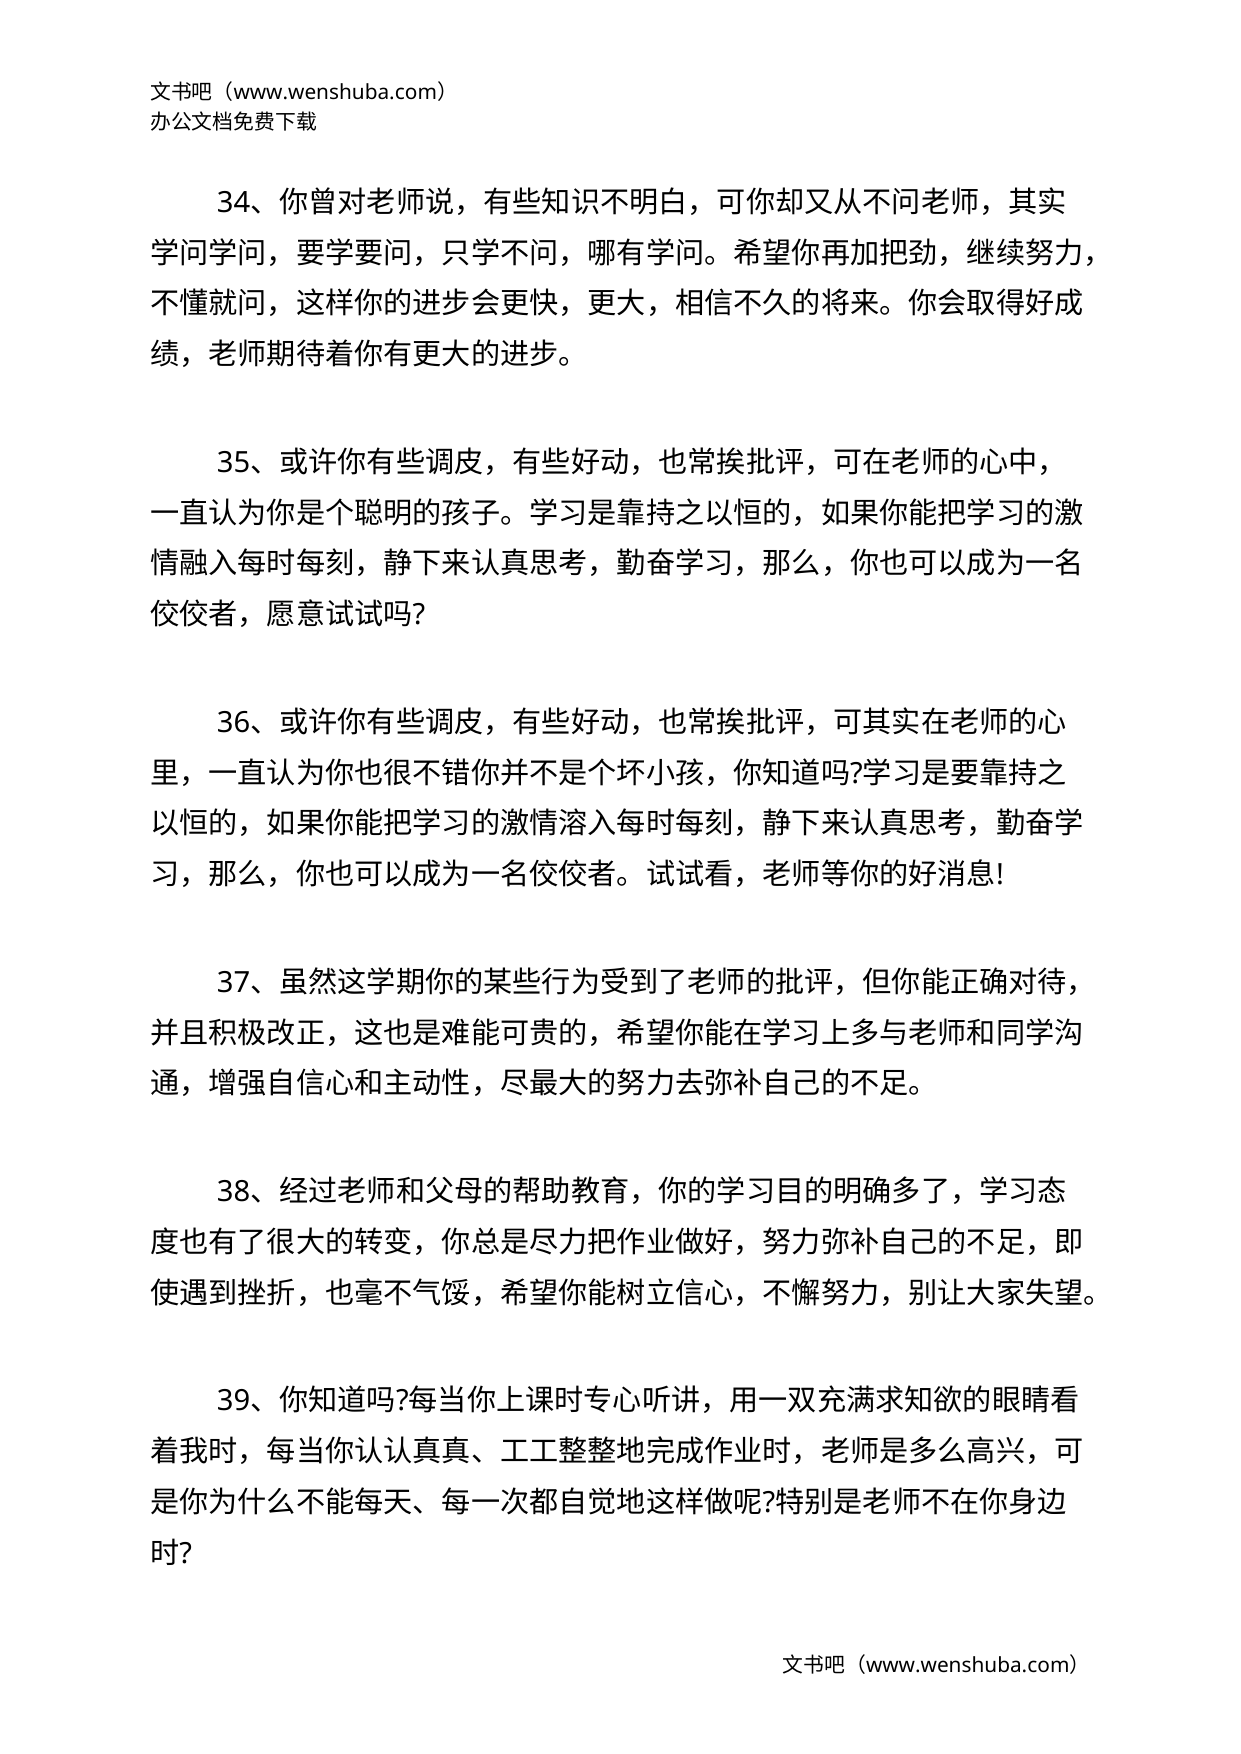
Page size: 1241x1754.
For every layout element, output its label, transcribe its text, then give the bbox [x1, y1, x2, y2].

text 37、虽然这学期你的某些行为受到了老师的批评，但你能正确对待，并且积极改正，这也是难能可贵的，希望你能在学习上多与老师和同学沟通，增强自信心和主动性，尽最大的努力去弥补自己的不足。 [150, 958, 1090, 1102]
text 38、经过老师和父母的帮助教育，你的学习目的明确多了，学习态度也有了很大的转变，你总是尽力把作业做好，努力弥补自己的不足，即使遇到挫折，也毫不气馁，希望你能树立信心，不懈努力，别让大家失望。 [150, 1168, 1090, 1311]
text 34、你曾对老师说，有些知识不明白，可你却又从不问老师，其实学问学问，要学要问，只学不问，哪有学问。希望你再加把劲，继续努力，不懂就问，这样你的进步会更快，更大，相信不久的将来。你会取得好成绩，老师期待着你有更大的进步。 [150, 178, 1090, 373]
text 36、或许你有些调皮，有些好动，也常挨批评，可其实在老师的心里，一直认为你也很不错你并不是个坏小孩，你知道吗?学习是要靠持之以恒的，如果你能把学习的激情溶入每时每刻，静下来认真思考，勤奋学习，那么，你也可以成为一名佼佼者。试试看，老师等你的好消息! [150, 698, 1090, 893]
text 39、你知道吗?每当你上课时专心听讲，用一双充满求知欲的眼睛看着我时，每当你认认真真、工工整整地完成作业时，老师是多么高兴，可是你为什么不能每天、每一次都自觉地这样做呢?特别是老师不在你身边时? [150, 1377, 1090, 1572]
text 35、或许你有些调皮，有些好动，也常挨批评，可在老师的心中，一直认为你是个聪明的孩子。学习是靠持之以恒的，如果你能把学习的激情融入每时每刻，静下来认真思考，勤奋学习，那么，你也可以成为一名佼佼者，愿意试试吗? [150, 438, 1090, 633]
